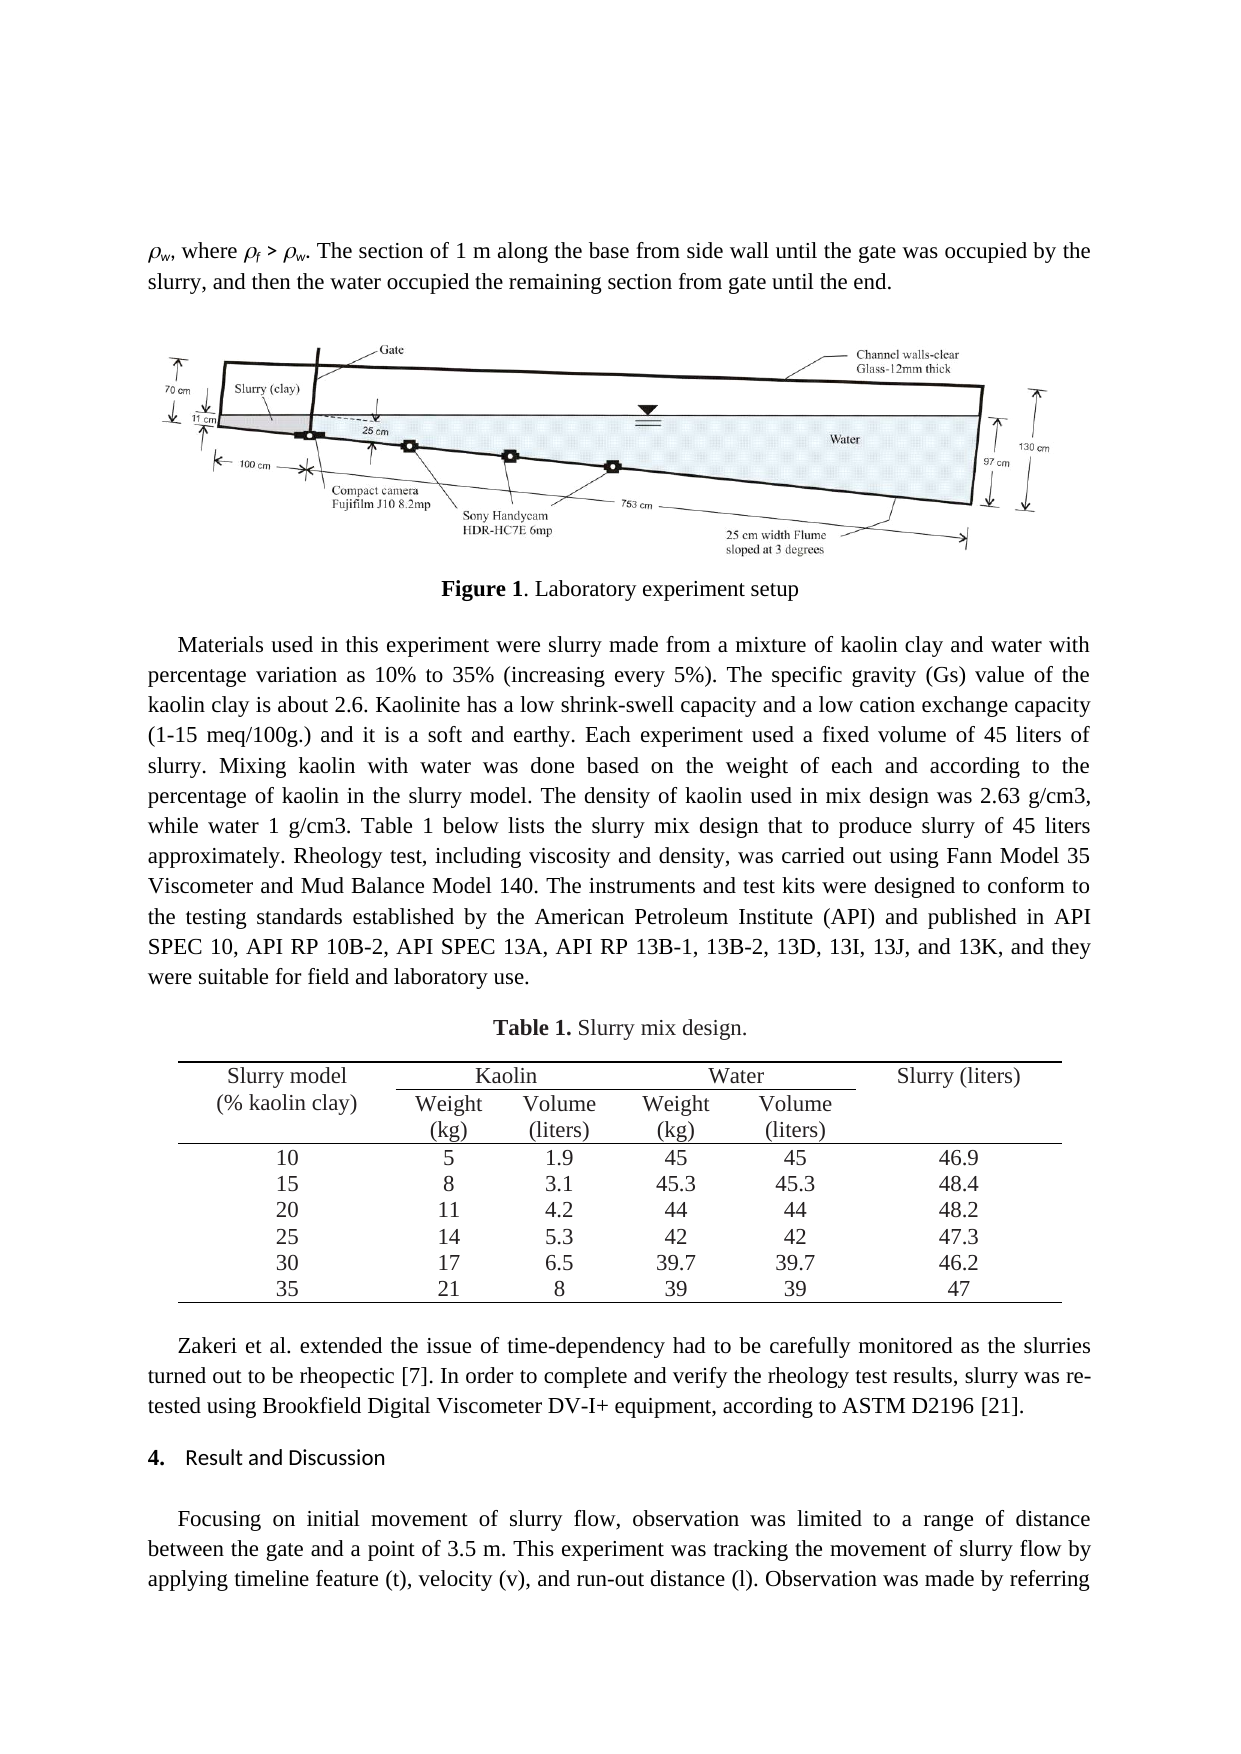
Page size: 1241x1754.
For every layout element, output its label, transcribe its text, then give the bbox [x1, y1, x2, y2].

table_cell 5 8 11 14 17 21 [396, 1144, 502, 1302]
table_header Kaolin [396, 1063, 617, 1089]
text Table 1. Slurry mix design. [148, 1014, 1092, 1041]
table_header Water [617, 1063, 856, 1089]
table_header Slurry (liters) [856, 1063, 1062, 1143]
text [148, 236, 1092, 294]
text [148, 1505, 1092, 1592]
table_cell 1.9 3.1 4.2 5.3 6.5 8 [502, 1144, 617, 1302]
table_cell 10 15 20 25 30 35 [178, 1144, 396, 1302]
table_cell 46.9 48.4 48.2 47.3 46.2 47 [856, 1144, 1062, 1302]
table_cell 45 45.3 44 42 39.7 39 [735, 1144, 856, 1302]
text Materials used in this experiment were slurry made from a mixture of kaolin clay and water with percentage variation as 10% to 35% (increasing every 5%). The specific gravity (Gs) value of the kaolin clay is about 2.6. Kaolinite has a low shrink-swell capacity and a low cation exchange capacity (1-15 meq/100g.) and it is a soft and earthy. Each experiment used a fixed volume of 45 liters of slurry. Mixing kaolin with water was done based on the weight of each and according to the percentage of kaolin in the slurry model. The density of kaolin used in mix design was 2.63 g/cm3, while water 1 g/cm3. Table 1 below lists the slurry mix design that to produce slurry of 45 liters approximately. Rheology test, including viscosity and density, was carried out using Fann Model 35 Viscometer and Mud Balance Model 140. The instruments and test kits were designed to conform to the testing standards established by the American Petroleum Institute (API) and published in API SPEC 10, API RP 10B-2, API SPEC 13A, API RP 13B-1, 13B-2, 13D, 13I, 13J, and 13K, and they were suitable for field and laboratory use. [148, 631, 1092, 989]
table_header Slurry model (% kaolin clay) [178, 1063, 396, 1143]
text Figure 1. Laboratory experiment setup [148, 575, 1092, 602]
table_cell Volume (liters) [735, 1090, 856, 1143]
table_cell Volume (liters) [502, 1090, 617, 1143]
table_cell Weight (kg) [617, 1090, 735, 1143]
text Zakeri et al. extended the issue of time-dependency had to be carefully monitored as the slurries turned out to be rheopectic [7]. In order to complete and verify the rheology test results, slurry was re-tested using Brookfield Digital Viscometer DV-I+ equipment, according to ASTM D2196 [21]. [148, 1332, 1092, 1419]
picture [147, 327, 1067, 572]
table_cell 45 45.3 44 42 39.7 39 [617, 1144, 735, 1302]
table_cell Weight (kg) [396, 1090, 502, 1143]
